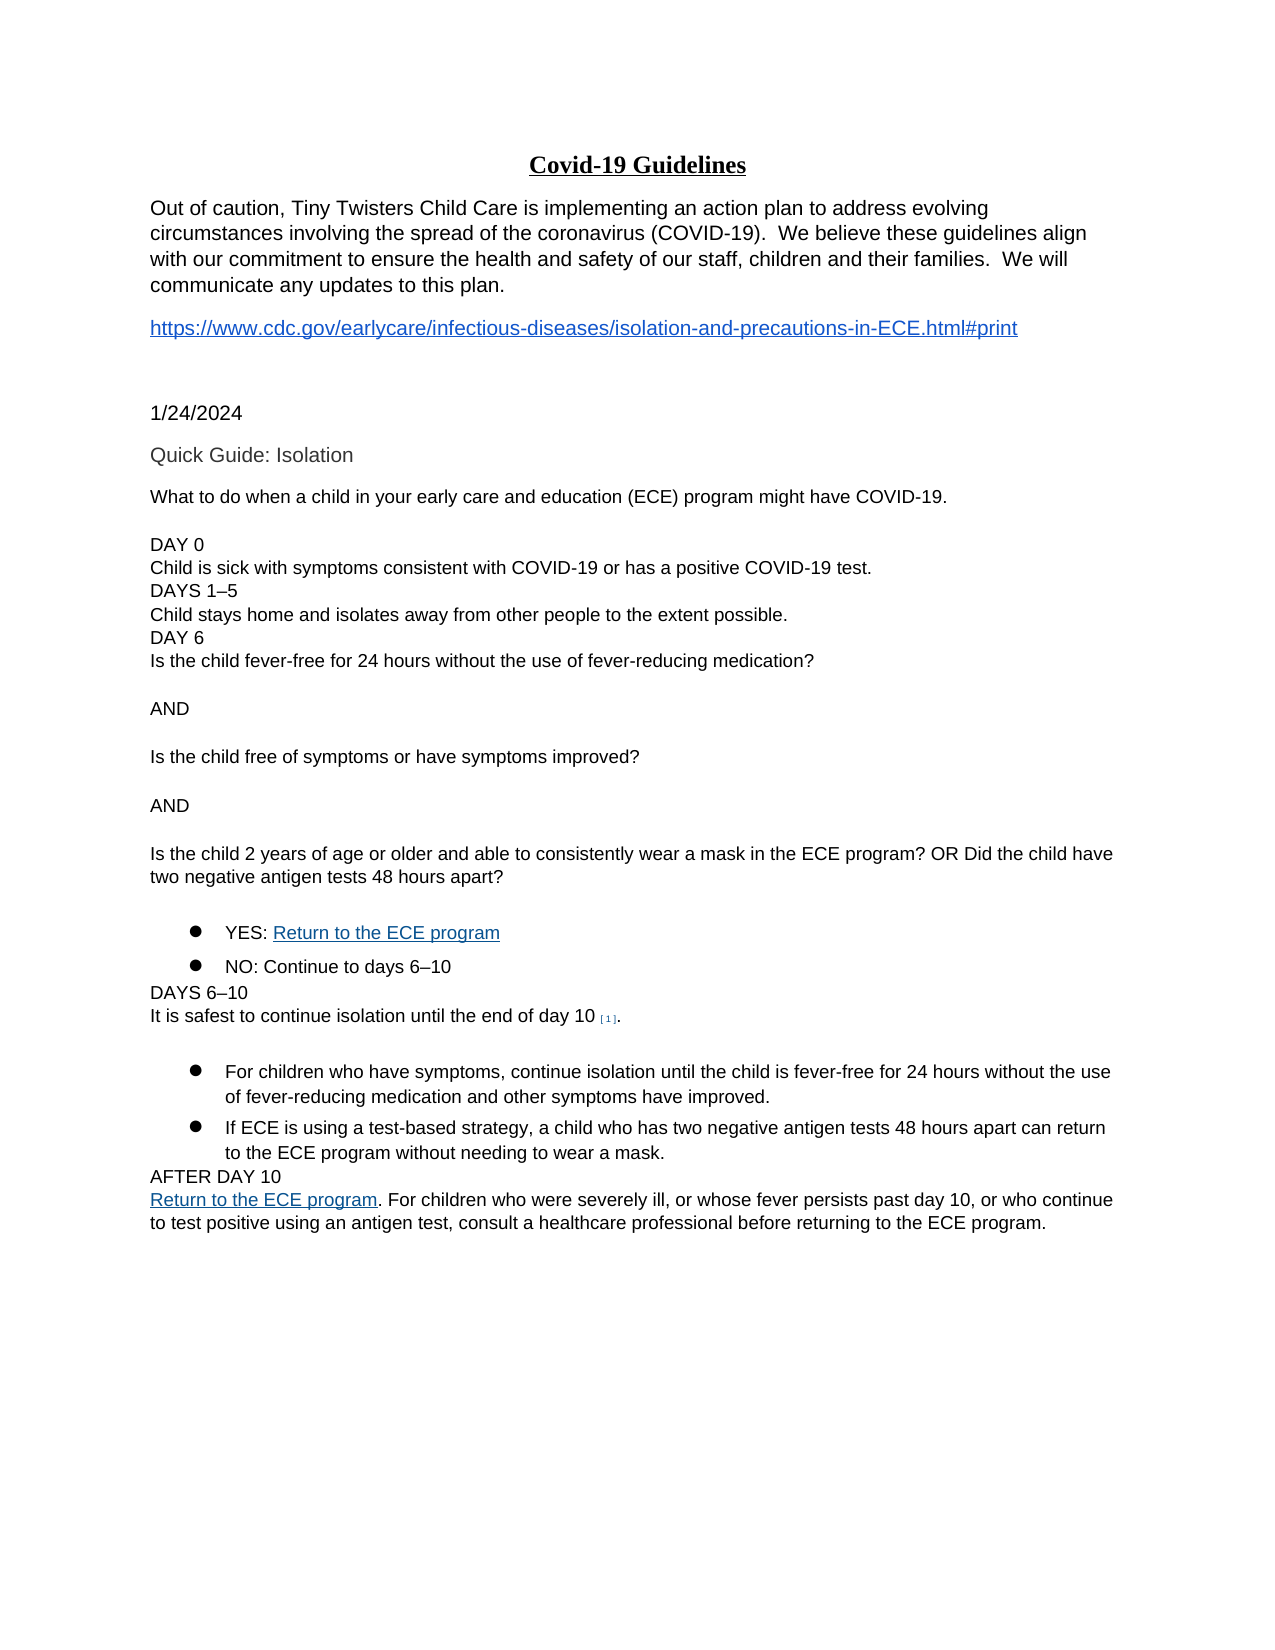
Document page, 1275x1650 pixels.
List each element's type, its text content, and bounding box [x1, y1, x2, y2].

text AND [150, 794, 1125, 816]
text Is the child free of symptoms or have symptoms improved? [150, 746, 1125, 768]
text DAY 0 Child is sick with symptoms consistent with COVID-19 or has a positive COVID-19 test. [150, 534, 1125, 578]
text AFTER DAY 10 Return to the ECE program. For children who were severely ill, or whose fever persists past day 10, or who continue to test positive using an antigen test, consult a healthcare professional before returning to the ECE program. [150, 1165, 1125, 1233]
text Quick Guide: Isolation [150, 443, 1125, 467]
text https://www.cdc.gov/earlycare/infectious-diseases/isolation-and-precautions-in-ECE.html#print [150, 315, 1125, 339]
text Covid-19 Guidelines [150, 150, 1125, 179]
text DAY 6 Is the child fever-free for 24 hours without the use of fever-reducing medication? [150, 627, 1125, 671]
list If ECE is using a test-based strategy, a child who has two negative antigen tests 48 hours apart can return to the ECE program without needing to wear a mask. [187, 1109, 1125, 1164]
text Is the child 2 years of age or older and able to consistently wear a mask in the ECE program? OR Did the child have two negative antigen tests 48 hours apart? [150, 843, 1125, 887]
list NO: Continue to days 6–10 [187, 948, 1125, 979]
text DAYS 6–10 It is safest to continue isolation until the end of day 10 [ 1 ]. [150, 982, 1125, 1026]
list For children who have symptoms, continue isolation until the child is fever-free for 24 hours without the use of fever-reducing medication and other symptoms have improved. [187, 1053, 1125, 1108]
text Out of caution, Tiny Twisters Child Care is implementing an action plan to address evolving circumstances involving the spread of the coronavirus (COVID-19). We believe these guidelines align with our commitment to ensure the health and safety of our staff, children and their families. We will communicate any updates to this plan. [150, 195, 1125, 297]
text AND [150, 698, 1125, 719]
text DAYS 1–5 Child stays home and isolates away from other people to the extent possible. [150, 580, 1125, 625]
text What to do when a child in your early care and education (ECE) program might have COVID-19. [150, 485, 1125, 507]
list YES: Return to the ECE program [187, 914, 1125, 945]
text 1/24/2024 [150, 400, 1125, 424]
